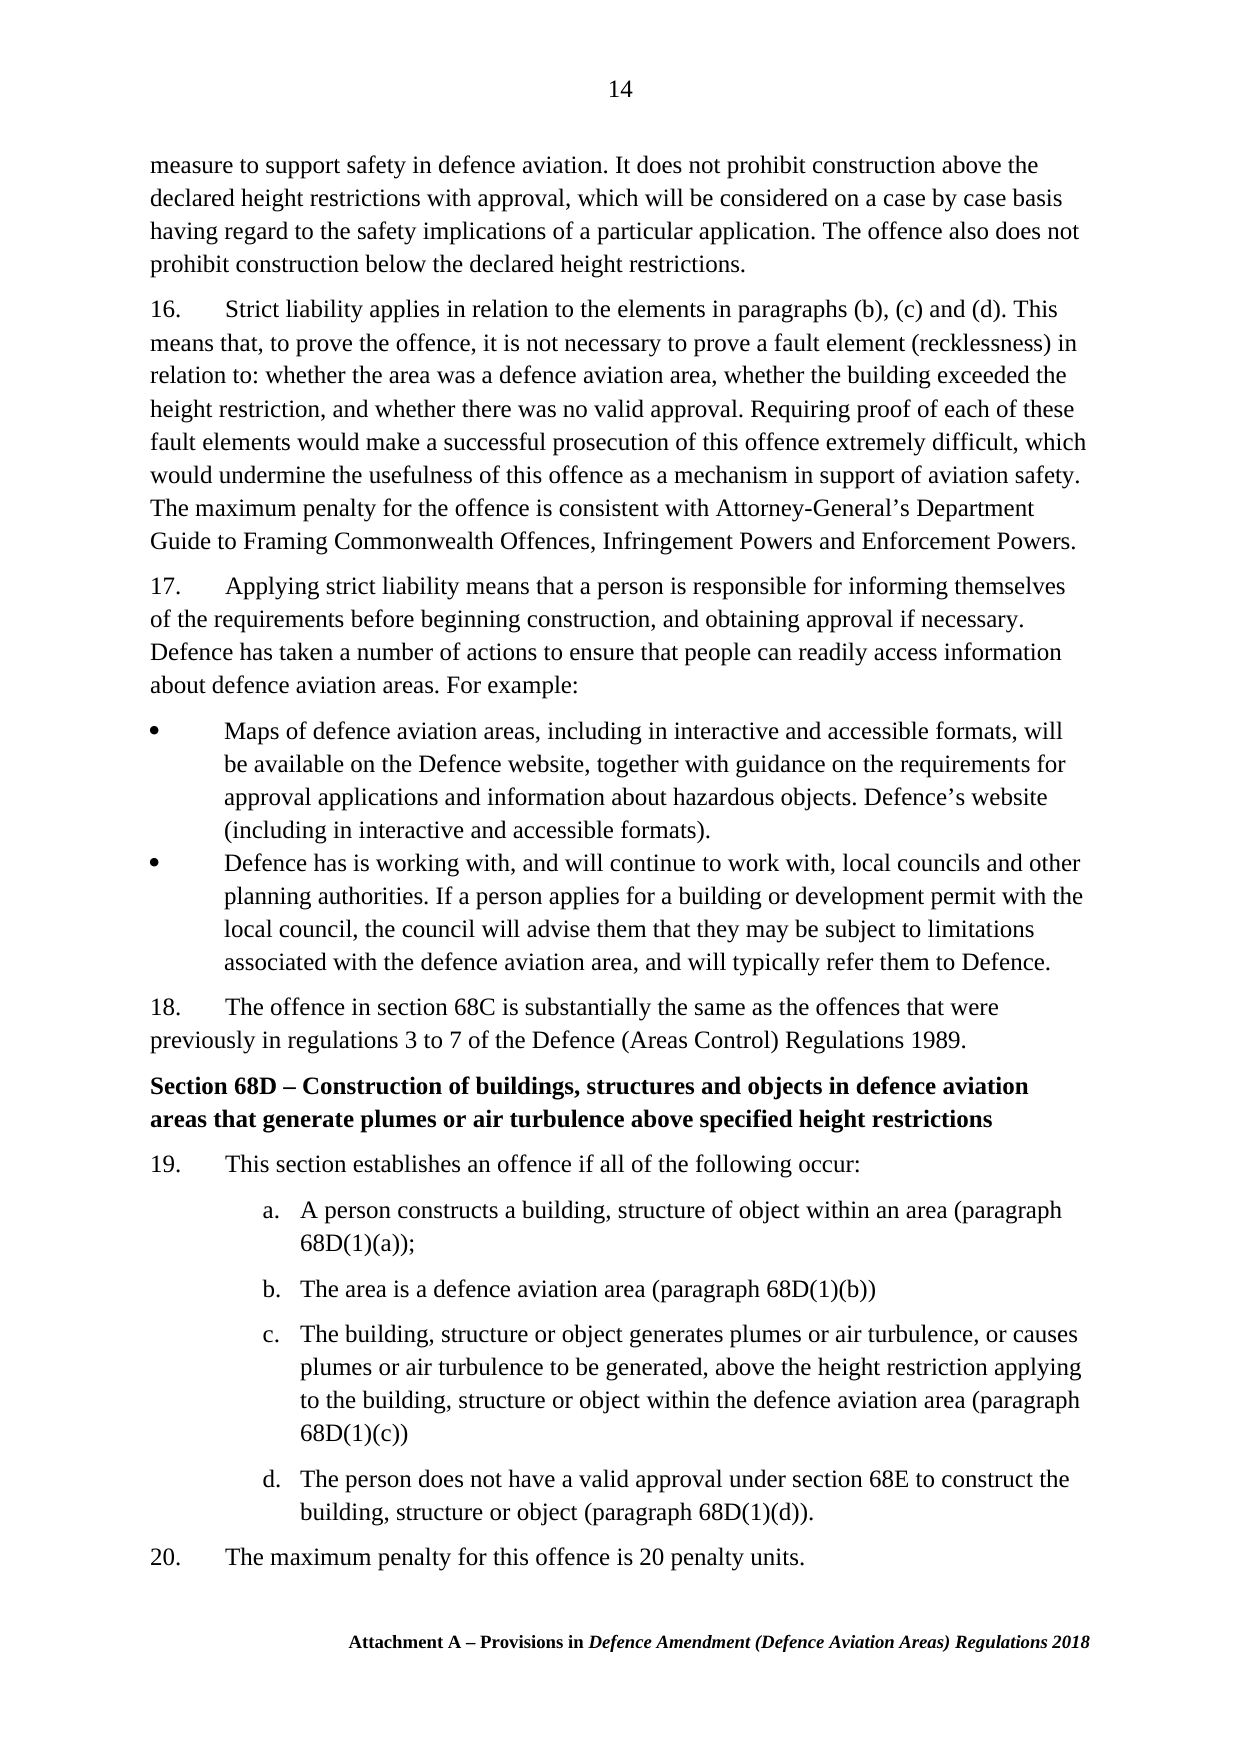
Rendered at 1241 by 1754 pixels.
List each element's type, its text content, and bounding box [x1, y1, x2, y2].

list Section 68D – Construction of buildings, structures and objects in defence aviation areas that generate plumes or air turbulence above specified height restrictions [150, 1071, 1090, 1133]
list This section establishes an offence if all of the following occur: [150, 1149, 1090, 1178]
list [150, 150, 1090, 278]
list The maximum penalty for this offence is 20 penalty units. [150, 1542, 1090, 1571]
list The area is a defence aviation area (paragraph 68D(1)(b)) [262, 1274, 1090, 1302]
list Maps of defence aviation areas, including in interactive and accessible formats, will be available on the Defence website, together with guidance on the requirements for approval applications and information about hazardous objects. Defence’s website (including in interactive and accessible formats). [150, 716, 1090, 844]
list Strict liability applies in relation to the elements in paragraphs (b), (c) and (d). This means that, to prove the offence, it is not necessary to prove a fault element (recklessness) in relation to: whether the area was a defence aviation area, whether the building exceeded the height restriction, and whether there was no valid approval. Requiring proof of each of these fault elements would make a successful prosecution of this offence extremely difficult, which would undermine the usefulness of this offence as a mechanism in support of aviation safety. The maximum penalty for the offence is consistent with Attorney-General’s Department Guide to Framing Commonwealth Offences, Infringement Powers and Enforcement Powers. [150, 294, 1090, 554]
list Applying strict liability means that a person is responsible for informing themselves of the requirements before beginning construction, and obtaining approval if necessary. Defence has taken a number of actions to ensure that people can readily access information about defence aviation areas. For example: [150, 571, 1090, 699]
list The person does not have a valid approval under section 68E to construct the building, structure or object (paragraph 68D(1)(d)). [262, 1464, 1090, 1526]
list The offence in section 68C is substantially the same as the offences that were previously in regulations 3 to 7 of the Defence (Areas Control) Regulations 1989. [150, 992, 1090, 1054]
list Defence has is working with, and will continue to work with, local councils and other planning authorities. If a person applies for a building or development permit with the local council, the council will advise them that they may be subject to limitations associated with the defence aviation area, and will typically refer them to Defence. [150, 848, 1090, 976]
list The building, structure or object generates plumes or air turbulence, or causes plumes or air turbulence to be generated, above the height restriction applying to the building, structure or object within the defence aviation area (paragraph 68D(1)(c)) [262, 1319, 1090, 1447]
list A person constructs a building, structure of object within an area (paragraph 68D(1)(a)); [262, 1195, 1090, 1257]
